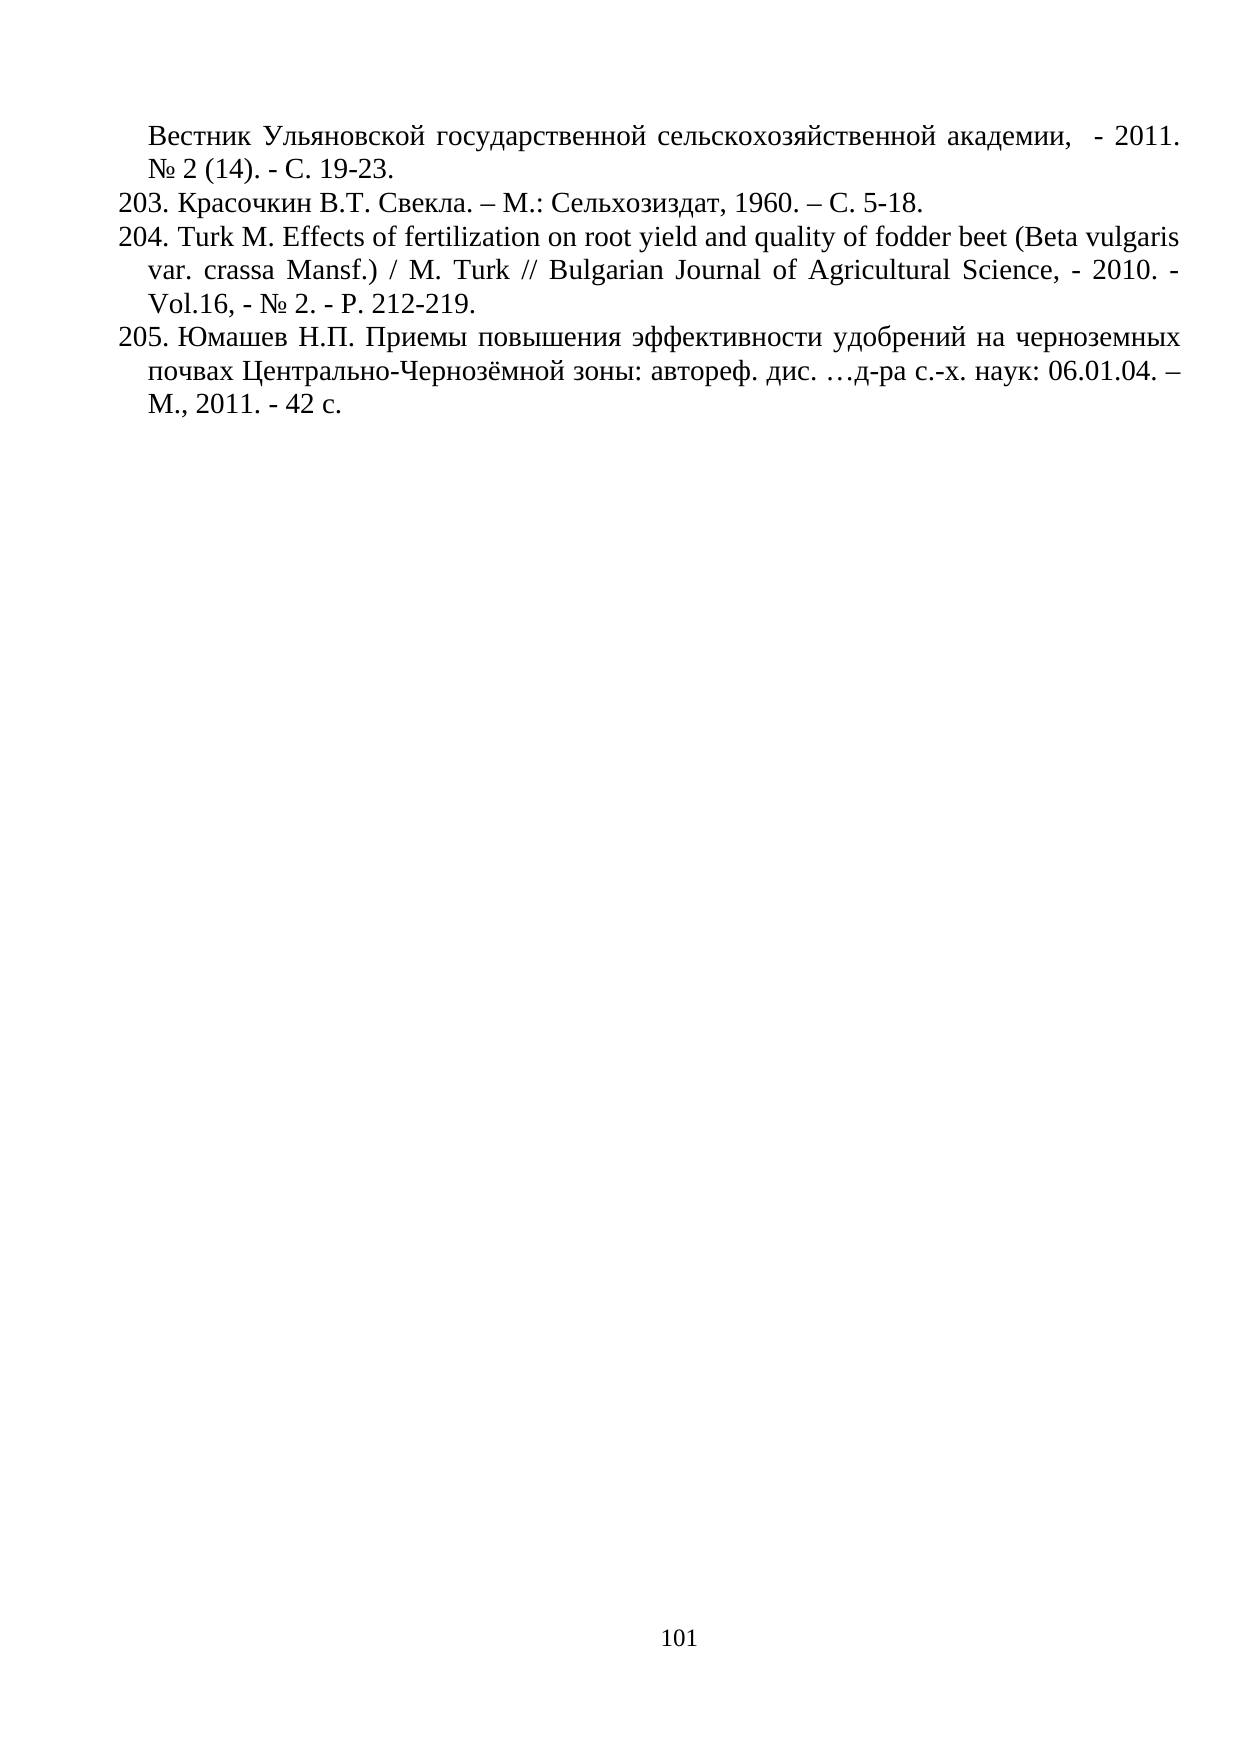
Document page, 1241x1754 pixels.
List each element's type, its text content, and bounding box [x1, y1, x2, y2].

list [118, 118, 1181, 185]
list Юмашев Н.П. Приемы повышения эффективности удобрений на черноземных почвах Центрально-Чернозёмной зоны: автореф. дис. …д-ра с.-х. наук: 06.01.04. – М., 2011. - 42 с. [118, 319, 1181, 420]
list Turk M. Effects of fertilization on root yield and quality of fodder beet (Beta vulgaris var. crassa Mansf.) / M. Turk // Bulgarian Journal of Agricultural Science, - 2010. - Vol.16, - № 2. - P. 212-219. [118, 219, 1181, 319]
list Красочкин В.Т. Свекла. – М.: Сельхозиздат, 1960. – С. 5-18. [118, 185, 1181, 219]
